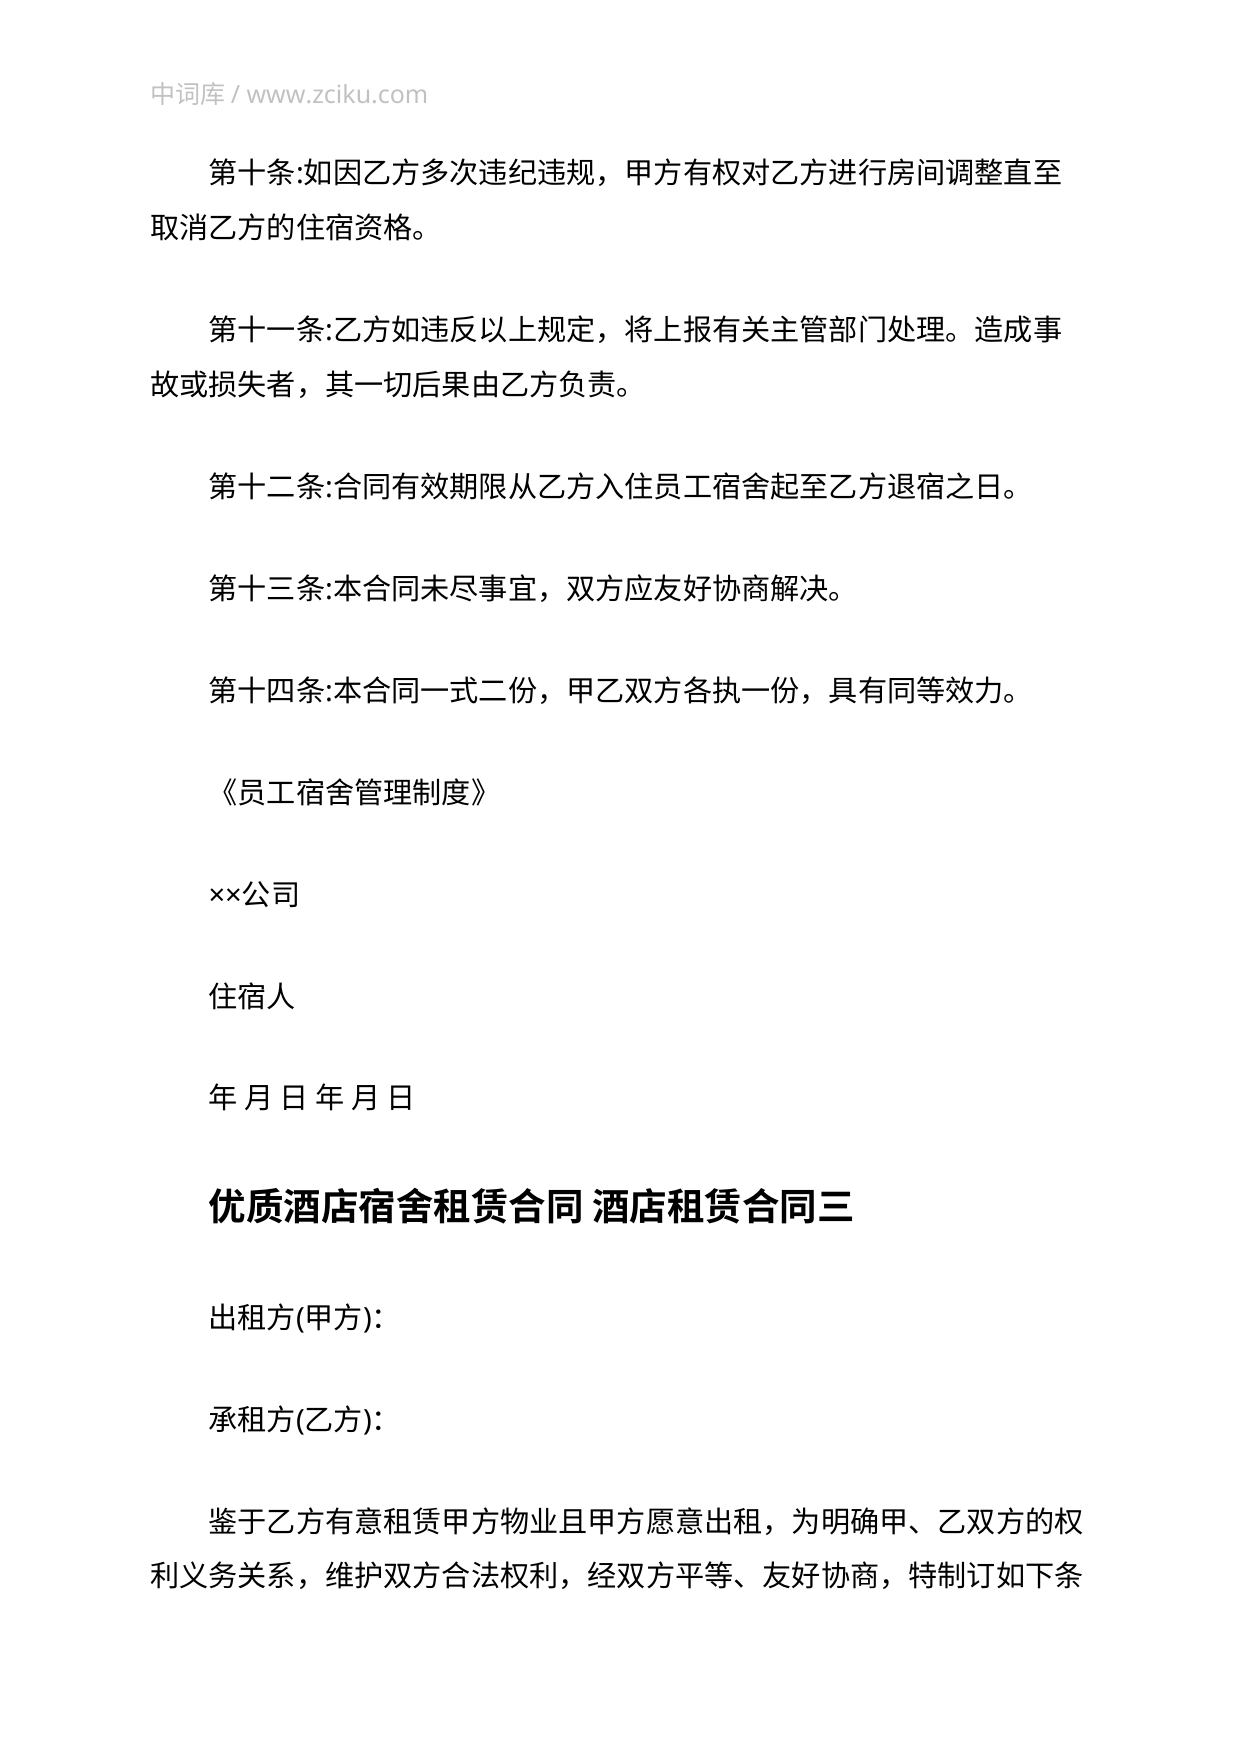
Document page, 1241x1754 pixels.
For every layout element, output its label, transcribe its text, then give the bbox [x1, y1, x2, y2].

text 第十四条:本合同一式二份，甲乙双方各执一份，具有同等效力。 [150, 667, 1090, 710]
text 住宿人 [150, 973, 1090, 1016]
text ××公司 [150, 871, 1090, 914]
text 年 月 日 年 月 日 [150, 1075, 1090, 1117]
text 《员工宿舍管理制度》 [150, 769, 1090, 812]
text 第十条:如因乙方多次违纪违规，甲方有权对乙方进行房间调整直至取消乙方的住宿资格。 [150, 150, 1090, 247]
text 第十一条:乙方如违反以上规定，将上报有关主管部门处理。造成事故或损失者，其一切后果由乙方负责。 [150, 307, 1090, 404]
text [150, 1498, 1090, 1595]
text 第十三条:本合同未尽事宜，双方应友好协商解决。 [150, 566, 1090, 608]
text 优质酒店宿舍租赁合同 酒店租赁合同三 [150, 1177, 1090, 1231]
text 出租方(甲方)： [150, 1294, 1090, 1337]
text 承租方(乙方)： [150, 1396, 1090, 1438]
text 第十二条:合同有效期限从乙方入住员工宿舍起至乙方退宿之日。 [150, 463, 1090, 506]
